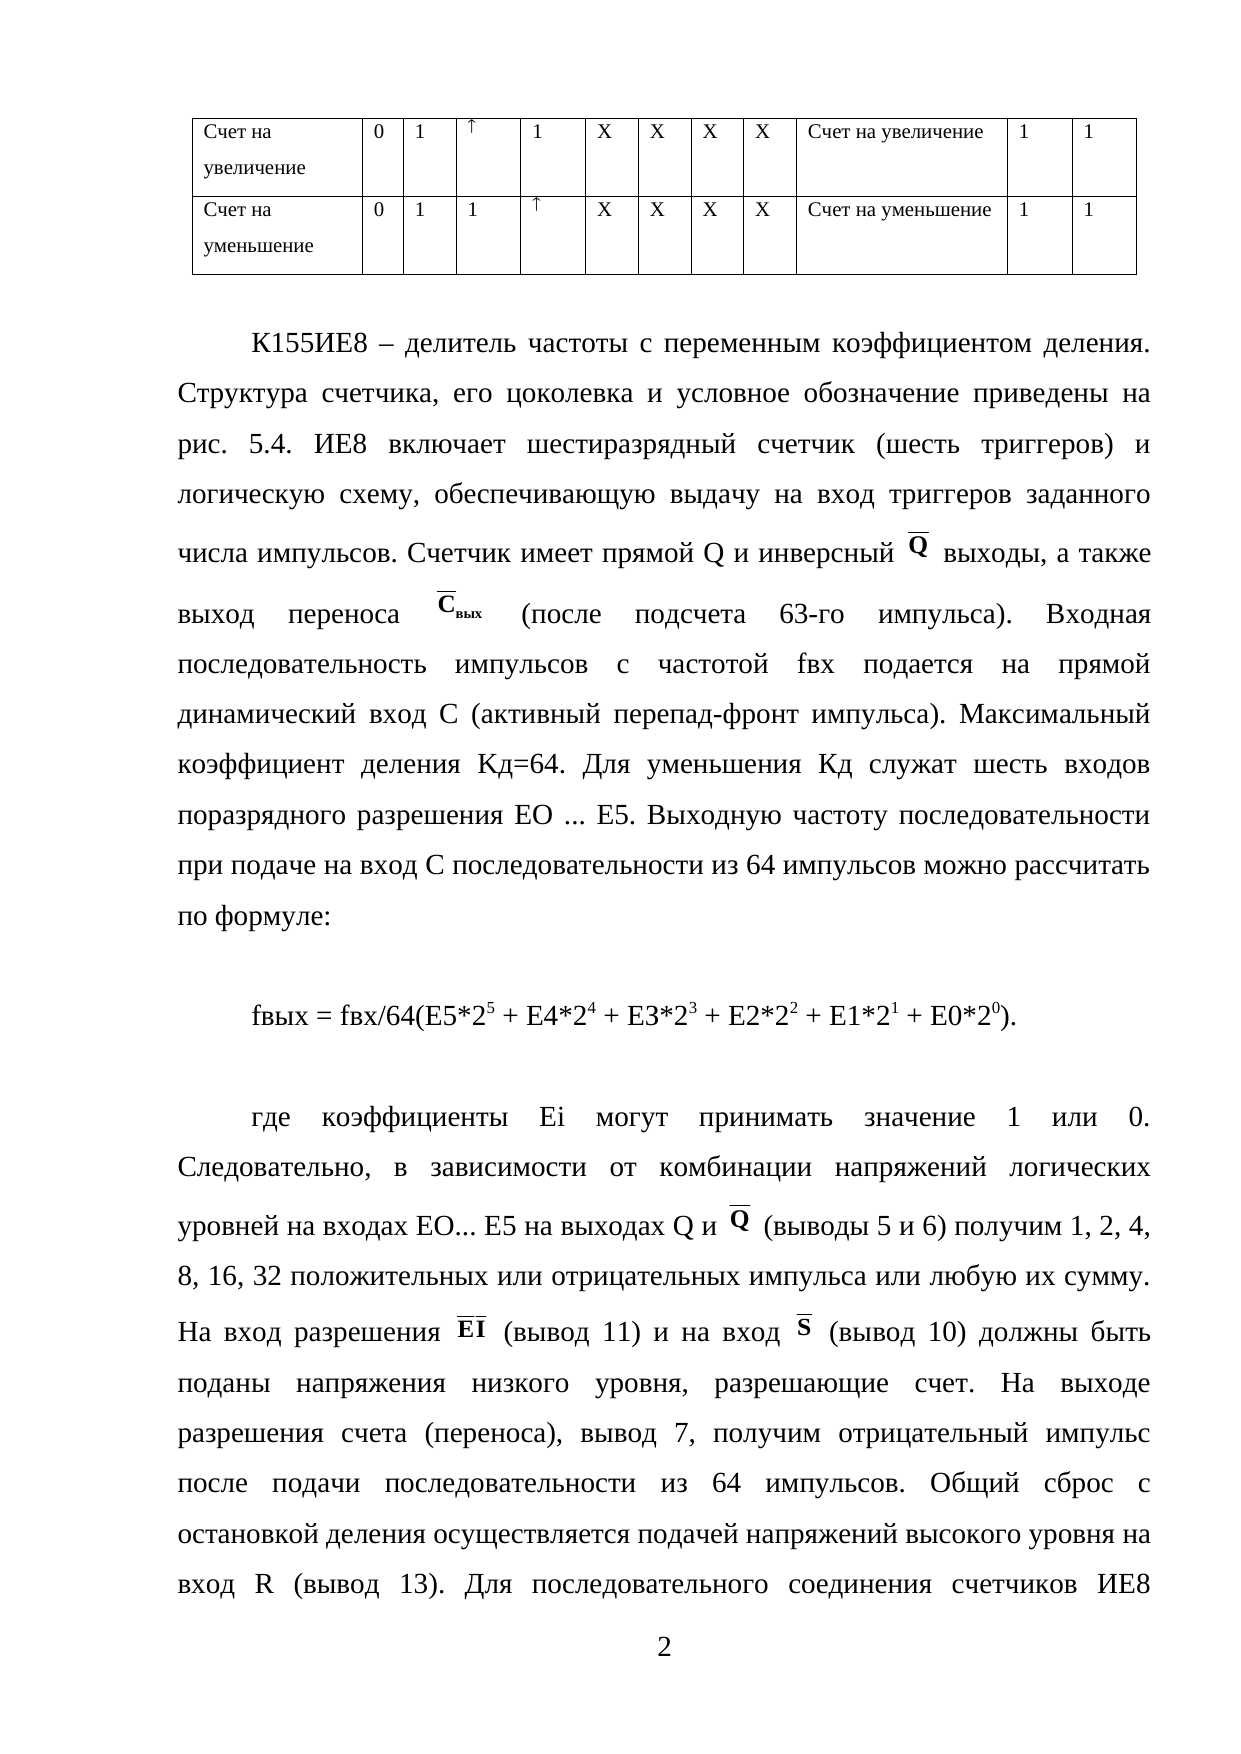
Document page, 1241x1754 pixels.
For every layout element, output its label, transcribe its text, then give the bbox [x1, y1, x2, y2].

table_cell X [744, 119, 796, 196]
table_cell 1 [404, 197, 456, 274]
table_cell 1 [521, 119, 585, 196]
text К155ИЕ8 – делитель частоты с переменным коэффициентом деления. Структура счетчика, его цоколевка и условное обозначение приведены на рис. 5.4. ИЕ8 включает шестиразрядный счетчик (шесть триггеров) и логическую схему, обеспечивающую выдачу на вход триггеров заданного числа импульсов. Счетчик имеет прямой Q и инверсный выходы, а также выход переноса (после подсчета 63-го импульса). Входная последовательность импульсов с частотой fвх подается на прямой динамический вход С (активный перепад-фронт импульса). Максимальный коэффициент деления Kд=64. Для уменьшения Кд служат шесть входов поразрядного разрешения ЕО ... Е5. Выходную частоту последовательности при подаче на вход С последовательности из 64 импульсов можно рассчитать по формуле: [177, 325, 1152, 931]
table_cell Счет на увеличение [797, 119, 1007, 196]
table_cell X [692, 119, 743, 196]
table_cell 1 [404, 119, 456, 196]
table_cell X [744, 197, 796, 274]
table_cell 1 [1073, 119, 1136, 196]
text fвых = fвx/64(Е5*25 + Е4*24 + ЕЗ*23 + Е2*22 + Е1*21 + Е0*20). [177, 998, 1152, 1032]
table_cell 1 [1073, 197, 1136, 274]
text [177, 1099, 1152, 1599]
table_cell X [586, 119, 638, 196]
table_cell 0 [363, 197, 403, 274]
table_cell Счет на уменьшение [797, 197, 1007, 274]
table_cell X [692, 197, 743, 274]
table_cell X [639, 119, 691, 196]
table_cell X [586, 197, 638, 274]
table_cell 0 [363, 119, 403, 196]
table_cell [457, 119, 520, 196]
table_cell 1 [1008, 197, 1072, 274]
table_cell 1 [457, 197, 520, 274]
table_cell [521, 197, 585, 274]
table_cell Счет на увеличение [193, 119, 362, 196]
table_cell X [639, 197, 691, 274]
table_cell Счет на уменьшение [193, 197, 362, 274]
table_cell 1 [1008, 119, 1072, 196]
